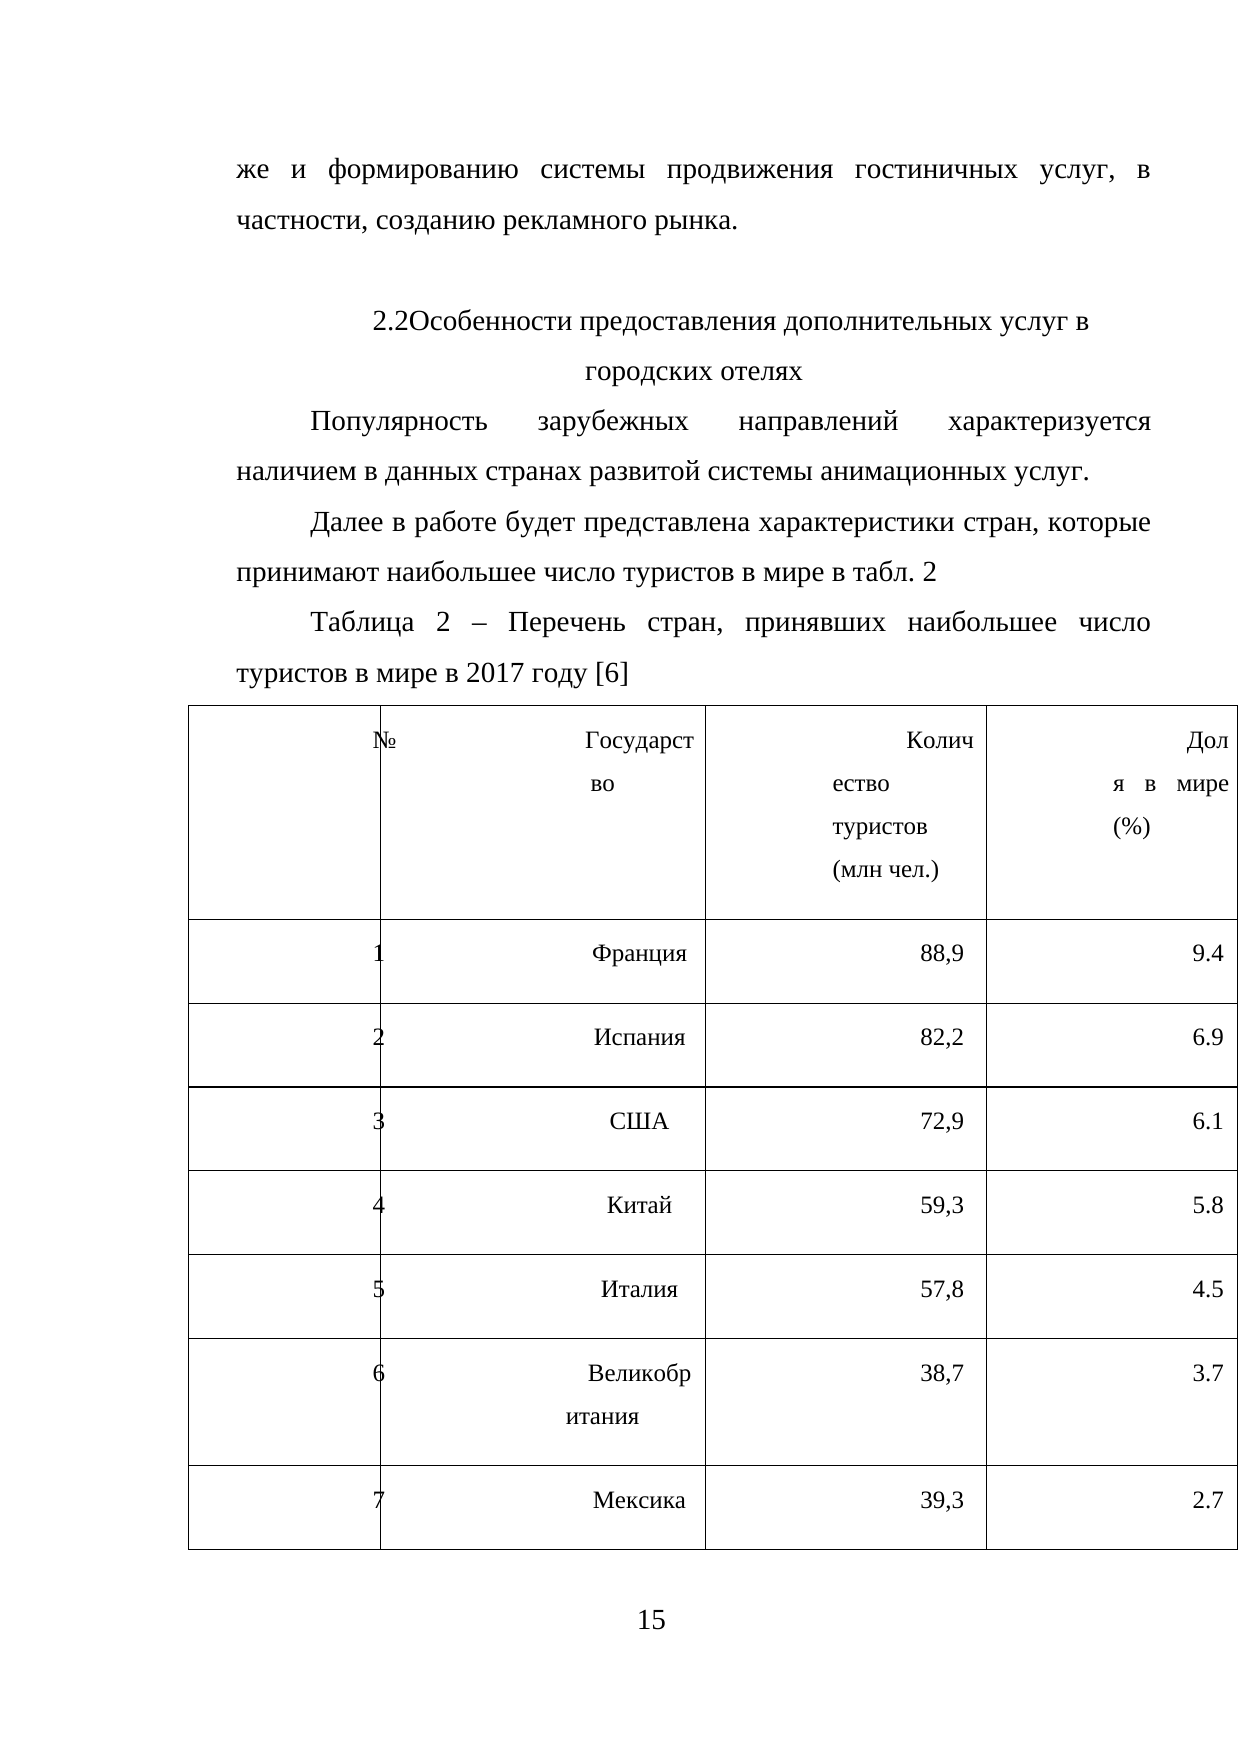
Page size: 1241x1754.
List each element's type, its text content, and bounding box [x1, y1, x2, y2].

table_cell Мексика [381, 1466, 705, 1549]
subtitle 2.2Особенности предоставления дополнительных услуг в городских отелях [236, 303, 1152, 386]
table_cell 6.9 [987, 1004, 1237, 1086]
table_cell 6.1 [987, 1088, 1237, 1170]
table_cell 9.4 [987, 920, 1237, 1002]
table_cell США [381, 1088, 705, 1170]
text Популярность зарубежных направлений характеризуется наличием в данных странах развитой системы анимационных услуг. [236, 403, 1152, 487]
table_cell 4 [189, 1171, 380, 1254]
table_cell 1 [189, 920, 380, 1002]
text Таблица 2 – Перечень стран, принявших наибольшее число туристов в мире в 2017 году [6] [236, 604, 1152, 688]
table_header Количество туристов (млн чел.) [706, 706, 986, 918]
table_cell 59,3 [706, 1171, 986, 1254]
table_header Доля в мире (%) [987, 706, 1237, 918]
table_cell 4.5 [987, 1255, 1237, 1338]
table_cell Италия [381, 1255, 705, 1338]
table_cell 38,7 [706, 1339, 986, 1465]
table_cell 3 [189, 1088, 380, 1170]
table_cell 2 [189, 1004, 380, 1086]
table_cell 2.7 [987, 1466, 1237, 1549]
table_cell 72,9 [706, 1088, 986, 1170]
table_header № [189, 706, 380, 918]
table_cell 7 [189, 1466, 380, 1549]
table_cell Испания [381, 1004, 705, 1086]
table_cell Китай [381, 1171, 705, 1254]
table_cell 5 [189, 1255, 380, 1338]
table_cell Великобритания [381, 1339, 705, 1465]
table_cell 3.7 [987, 1339, 1237, 1465]
table_cell 6 [189, 1339, 380, 1465]
table_cell Франция [381, 920, 705, 1002]
table_cell 57,8 [706, 1255, 986, 1338]
table_header Государство [381, 706, 705, 918]
text Далее в работе будет представлена характеристики стран, которые принимают наибольшее число туристов в мире в табл. 2 [236, 504, 1152, 588]
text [236, 152, 1152, 236]
table_cell 5.8 [987, 1171, 1237, 1254]
table_cell 39,3 [706, 1466, 986, 1549]
table_cell 82,2 [706, 1004, 986, 1086]
table_cell 88,9 [706, 920, 986, 1002]
